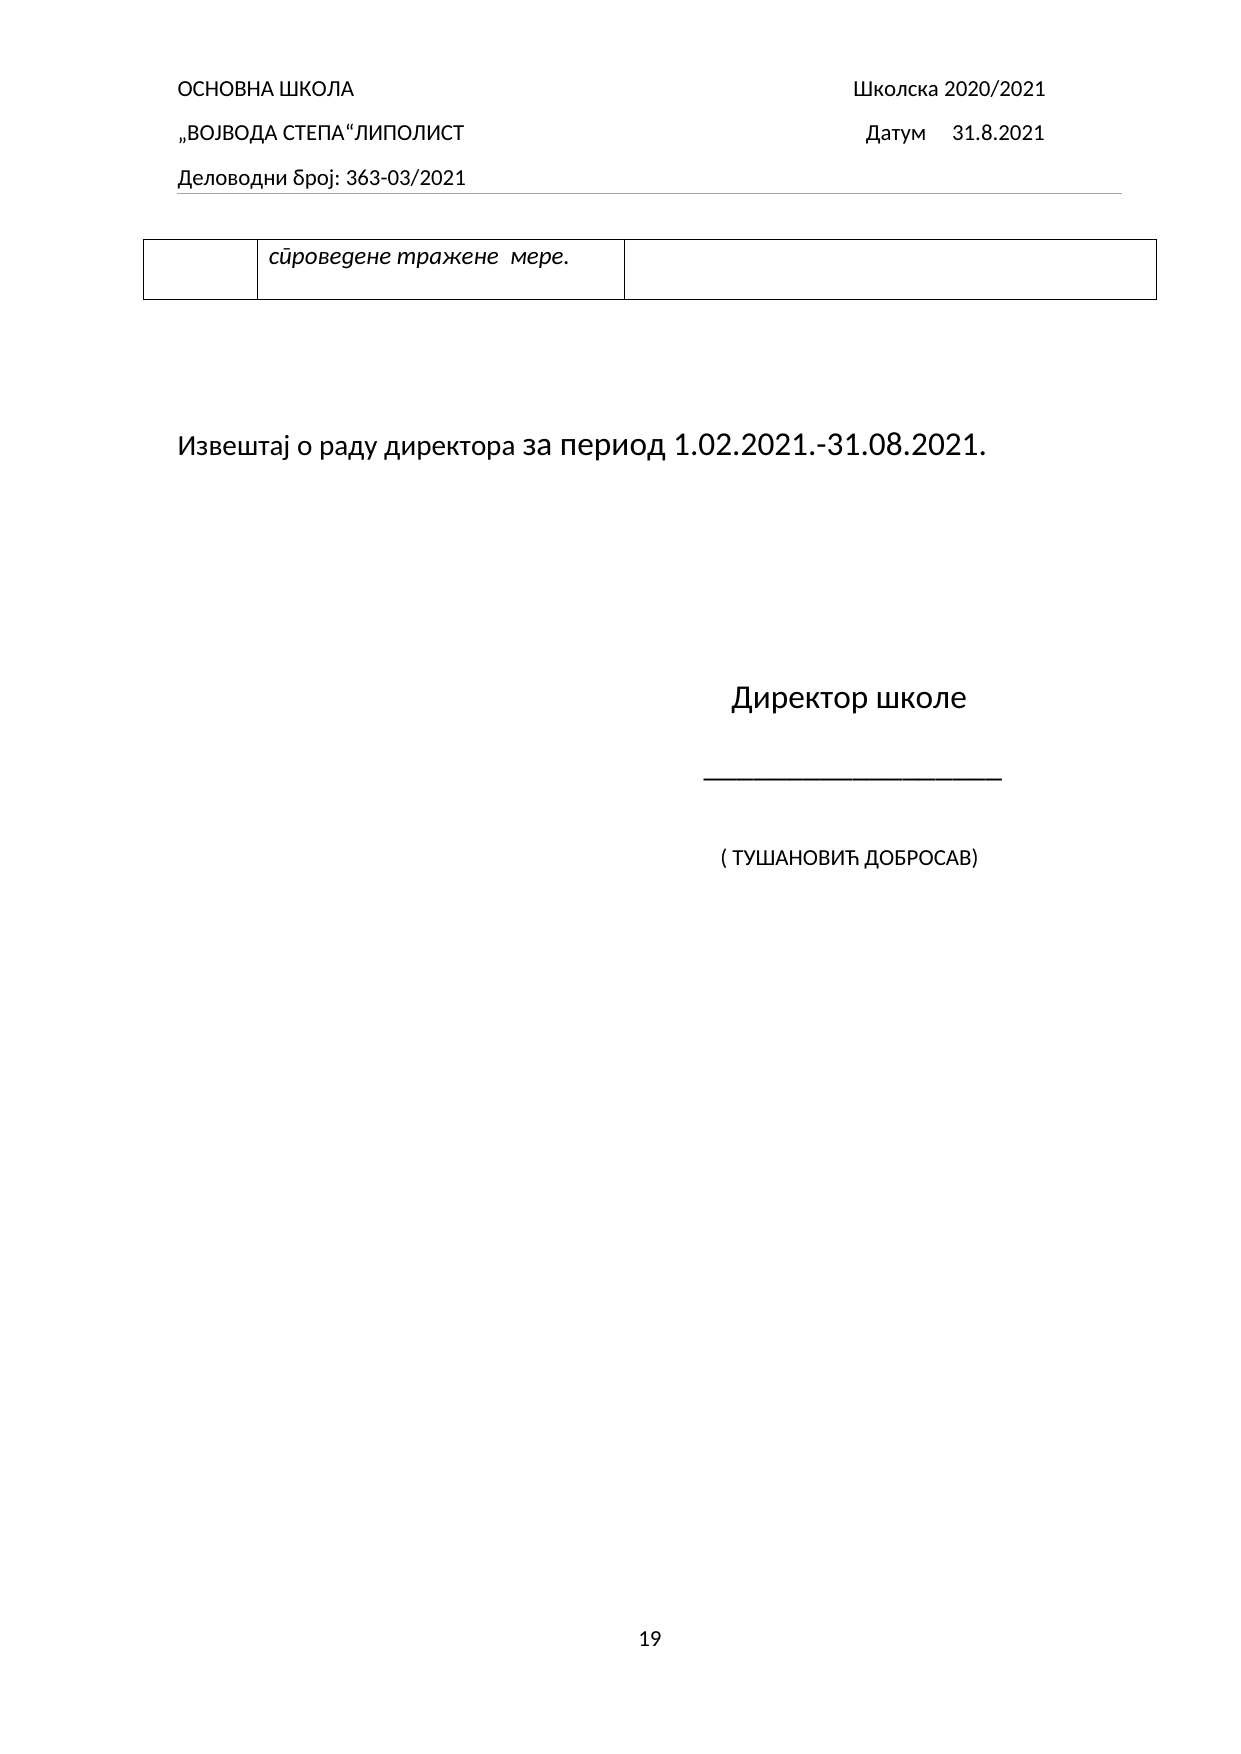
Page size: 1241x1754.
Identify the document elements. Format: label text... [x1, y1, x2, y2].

text ( ТУШАНОВИЋ ДОБРОСАВ) [177, 811, 1122, 871]
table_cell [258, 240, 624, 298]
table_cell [144, 240, 257, 298]
text __________________ [177, 744, 1122, 784]
text Извештај о раду директора за период 1.02.2021.-31.08.2021. [177, 423, 1122, 464]
text Директор школе [177, 676, 1122, 717]
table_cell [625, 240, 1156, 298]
